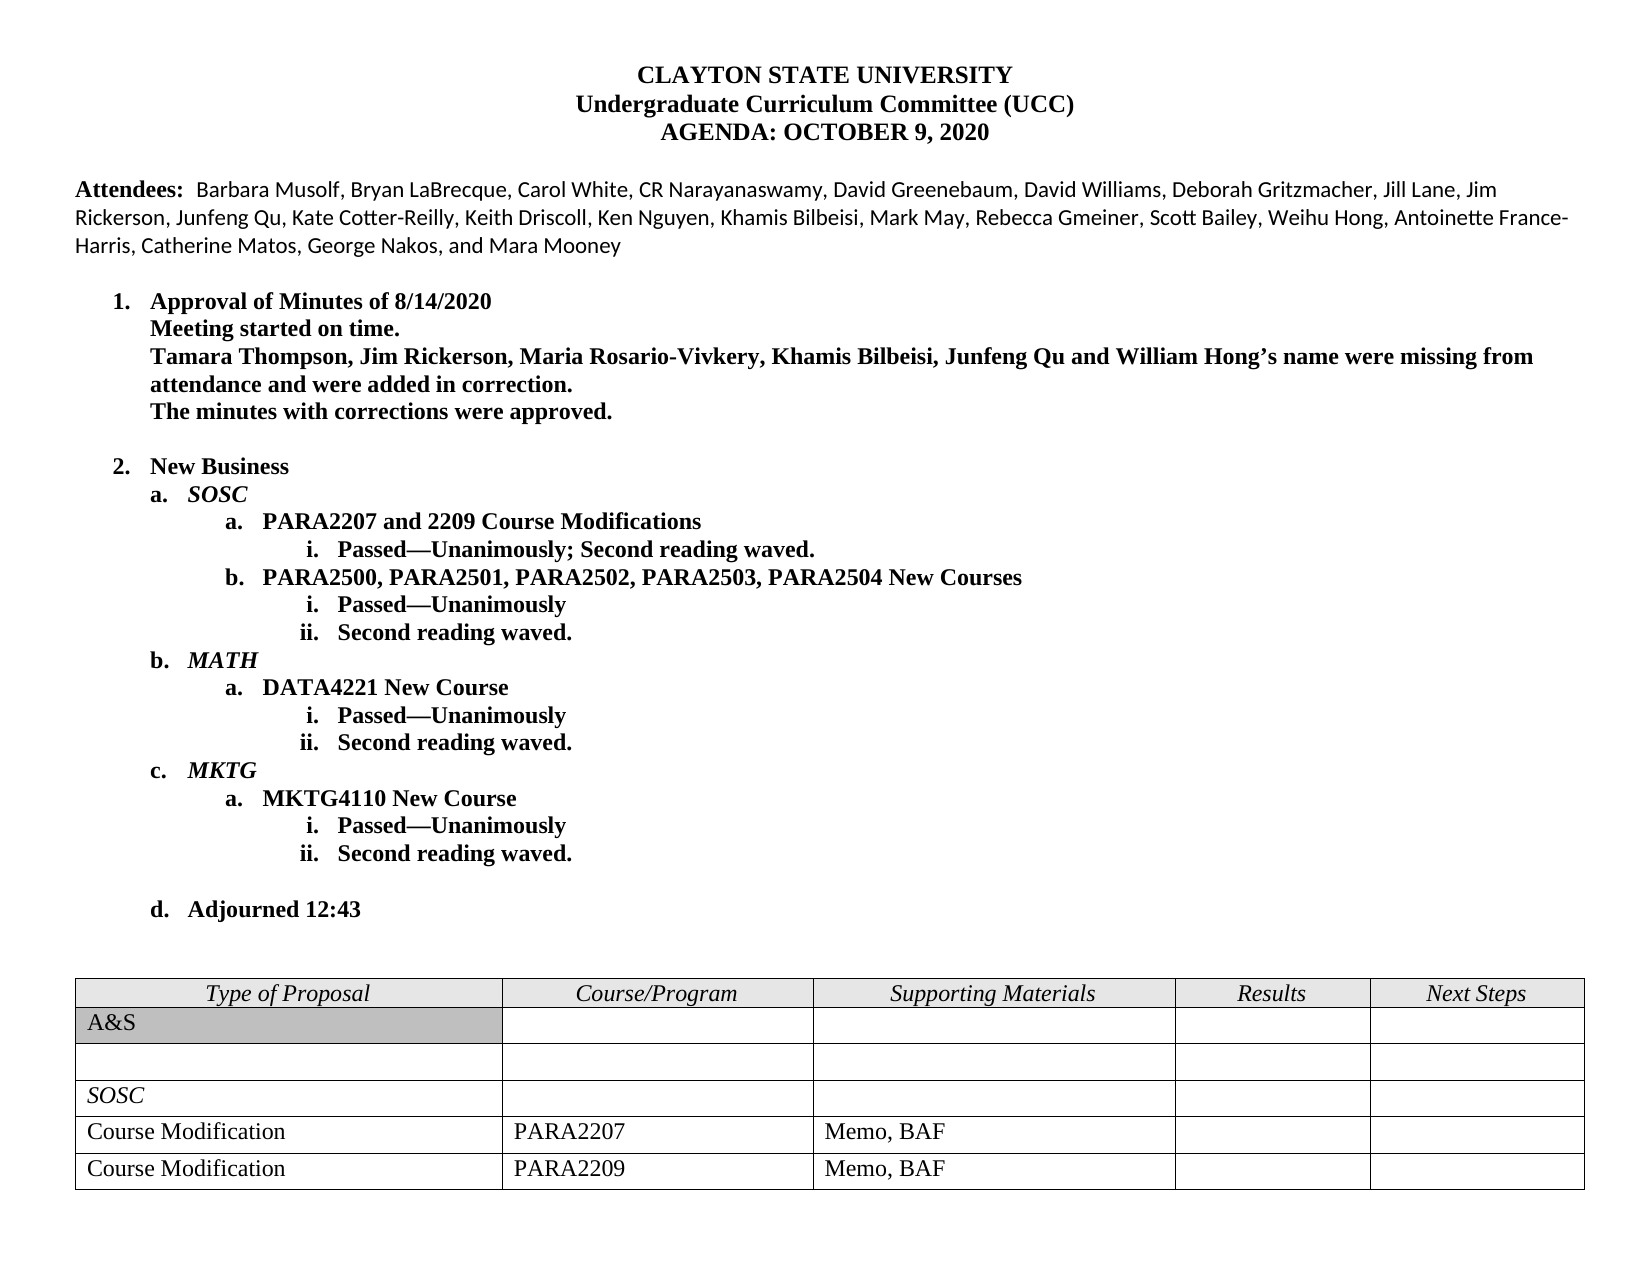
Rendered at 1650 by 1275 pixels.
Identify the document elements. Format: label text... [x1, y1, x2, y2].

table_cell [1176, 1008, 1370, 1043]
table_cell [76, 1044, 502, 1079]
table_cell [1371, 1117, 1584, 1152]
table_cell [814, 1008, 1175, 1043]
table_cell [1176, 1154, 1370, 1189]
list Passed—Unanimously; Second reading waved. [319, 535, 1575, 563]
table_cell PARA2207 [503, 1117, 813, 1152]
table_cell A&S [76, 1008, 502, 1043]
list Second reading waved. [319, 728, 1575, 756]
list MATH [150, 646, 1575, 673]
list PARA2500, PARA2501, PARA2502, PARA2503, PARA2504 New Courses [225, 563, 1575, 590]
table_header Results [1176, 979, 1370, 1007]
table_cell [503, 1008, 813, 1043]
table_cell [1176, 1081, 1370, 1116]
list Approval of Minutes of 8/14/2020 Meeting started on time. Tamara Thompson, Jim Rickerson, Maria Rosario-Vivkery, Khamis Bilbeisi, Junfeng Qu and William Hong’s name were missing from attendance and were added in correction. The minutes with corrections were approved. [112, 287, 1575, 425]
table_cell [814, 1044, 1175, 1079]
table_cell [1371, 1081, 1584, 1116]
list MKTG [150, 756, 1575, 784]
text Attendees: Barbara Musolf, Bryan LaBrecque, Carol White, CR Narayanaswamy, David Greenebaum, David Williams, Deborah Gritzmacher, Jill Lane, Jim Rickerson, Junfeng Qu, Kate Cotter-Reilly, Keith Driscoll, Ken Nguyen, Khamis Bilbeisi, Mark May, Rebecca Gmeiner, Scott Bailey, Weihu Hong, Antoinette France-Harris, Catherine Matos, George Nakos, and Mara Mooney [75, 175, 1575, 259]
table_cell SOSC [76, 1081, 502, 1116]
table_cell [814, 1081, 1175, 1116]
table_cell [1371, 1044, 1584, 1079]
text Clayton State University [75, 60, 1575, 89]
list Adjourned 12:43 [150, 895, 1575, 923]
list New Business [112, 452, 1575, 480]
list Second reading waved. [319, 839, 1575, 895]
table_header Course/Program [503, 979, 813, 1007]
list DATA4221 New Course [225, 673, 1575, 701]
text Undergraduate Curriculum Committee (UCC) [75, 89, 1575, 117]
table_cell PARA2209 [503, 1154, 813, 1189]
table_cell [1371, 1008, 1584, 1043]
table_cell [503, 1044, 813, 1079]
list PARA2207 and 2209 Course Modifications [225, 508, 1575, 535]
list Passed—Unanimously [319, 590, 1575, 618]
table_header Supporting Materials [814, 979, 1175, 1007]
table_cell Memo, BAF [814, 1154, 1175, 1189]
text Agenda: oCTOBER 9, 2020 [75, 117, 1575, 146]
table_cell Memo, BAF [814, 1117, 1175, 1152]
list Passed—Unanimously [319, 811, 1575, 839]
list MKTG4110 New Course [225, 784, 1575, 811]
table_cell [503, 1081, 813, 1116]
table_cell Course Modification [76, 1154, 502, 1189]
list SOSC [150, 480, 1575, 508]
list Passed—Unanimously [319, 701, 1575, 728]
table_header Next Steps [1371, 979, 1584, 1007]
table_cell [1176, 1044, 1370, 1079]
list Second reading waved. [319, 618, 1575, 646]
table_cell [1176, 1117, 1370, 1152]
table_cell Course Modification [76, 1117, 502, 1152]
table_cell [1371, 1154, 1584, 1189]
table_header Type of Proposal [76, 979, 502, 1007]
